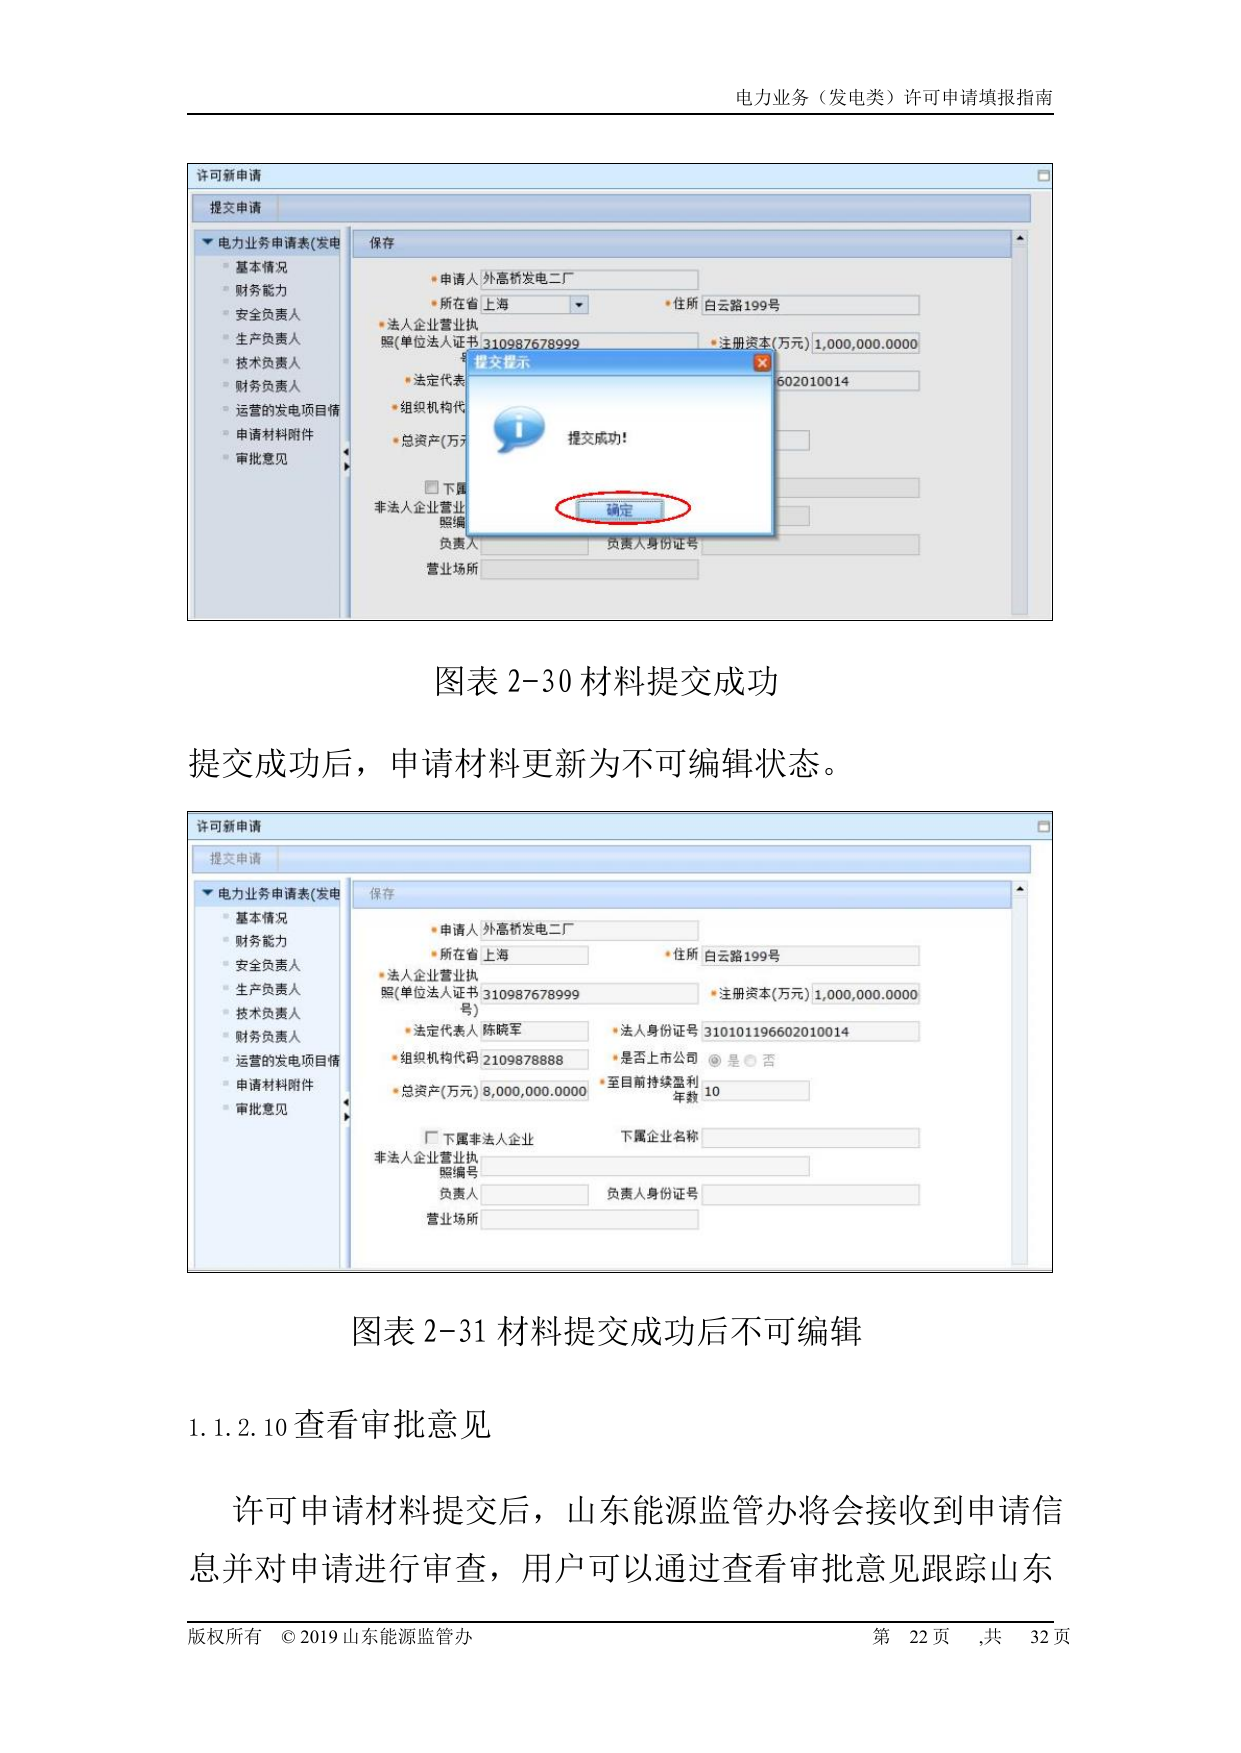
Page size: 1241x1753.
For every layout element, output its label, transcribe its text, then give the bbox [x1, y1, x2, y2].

list 第 22页 ,共 32页 [872, 1627, 1073, 1647]
picture [188, 812, 1052, 1272]
list 1.1.2.10查看审批意见 [187, 1410, 568, 1443]
list 版权所有 © 2019山东能源监管办 [187, 1627, 511, 1647]
picture [188, 164, 1052, 620]
list 息并对申请进行审查，用户可以通过查看审批意见跟踪山东 [187, 1529, 1183, 1594]
list 电力业务（发电类）许可申请填报指南 [734, 89, 1101, 108]
list 提交成功后，申请材料更新为不可编辑状态。 [187, 749, 954, 782]
list 许可申请材料提交后，山东能源监管办将会接收到申请信 [231, 1495, 1183, 1529]
list 图表2-30材料提交成功 [432, 667, 864, 701]
list 图表2-31材料提交成功后不可编辑 [349, 1317, 972, 1351]
